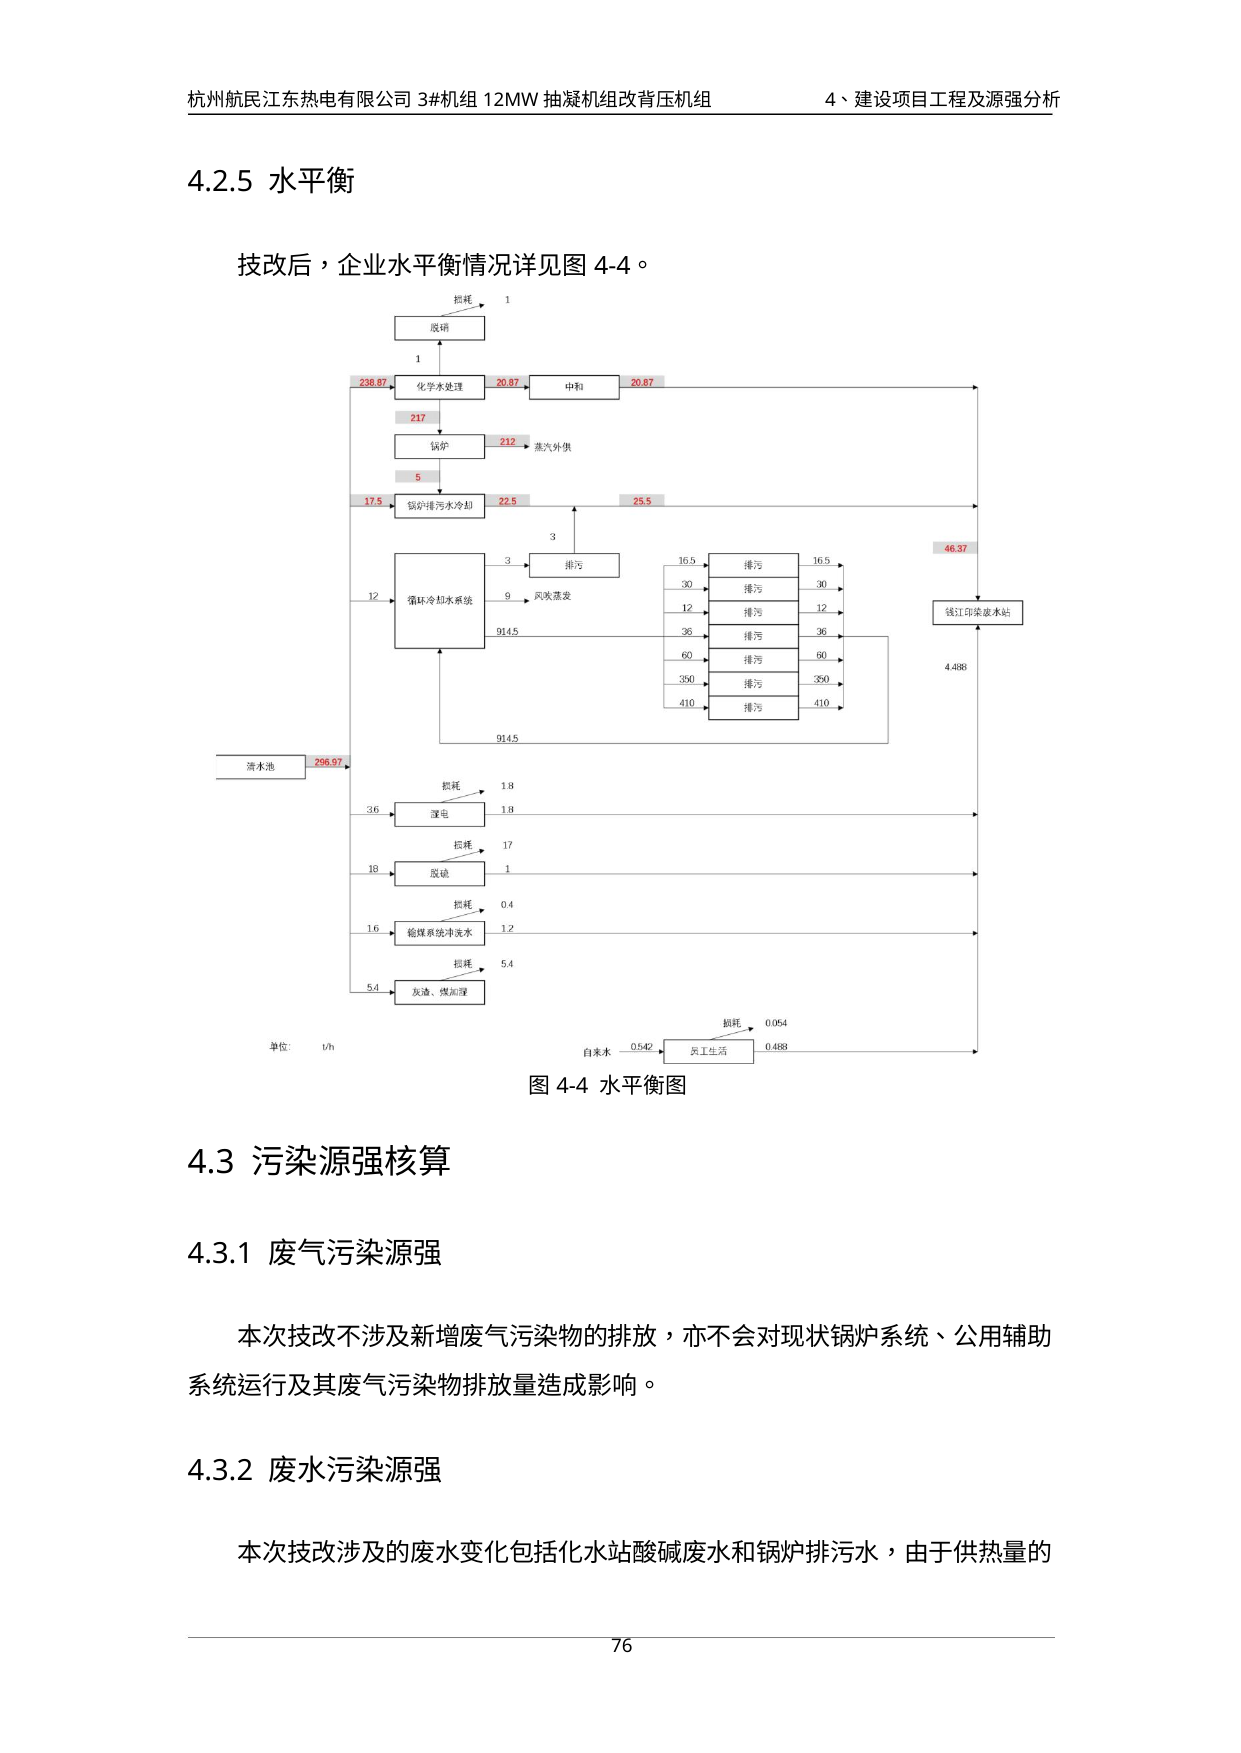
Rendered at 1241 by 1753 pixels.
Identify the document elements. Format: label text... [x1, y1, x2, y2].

text 系统运行及其废气污染物排放量造成影响。 [187, 1373, 1230, 1399]
picture [213, 290, 1026, 1066]
picture [185, 1634, 1057, 1640]
text 本次技改不涉及新增废气污染物的排放，亦不会对现状锅炉系统、公用辅助 [237, 1324, 1230, 1351]
text 技改后，企业水平衡情况详见图 4-4。 [237, 251, 1230, 280]
text 4.3.1 废气污染源强 [187, 1237, 1230, 1271]
text 4.3 污染源强核算 [187, 1143, 1230, 1181]
text 图 4-4 水平衡图 [528, 1073, 1230, 1099]
text 4.2.5 水平衡 [187, 165, 1230, 198]
text 4.3.2 废水污染源强 [187, 1454, 1230, 1487]
text 杭州航民江东热电有限公司 3#机组 12MW 抽凝机组改背压机组 4、建设项目工程及源强分析 [187, 89, 1230, 111]
text 本次技改涉及的废水变化包括化水站酸碱废水和锅炉排污水，由于供热量的 [237, 1541, 1230, 1567]
picture [185, 110, 1055, 117]
text 76 [611, 1635, 1230, 1657]
